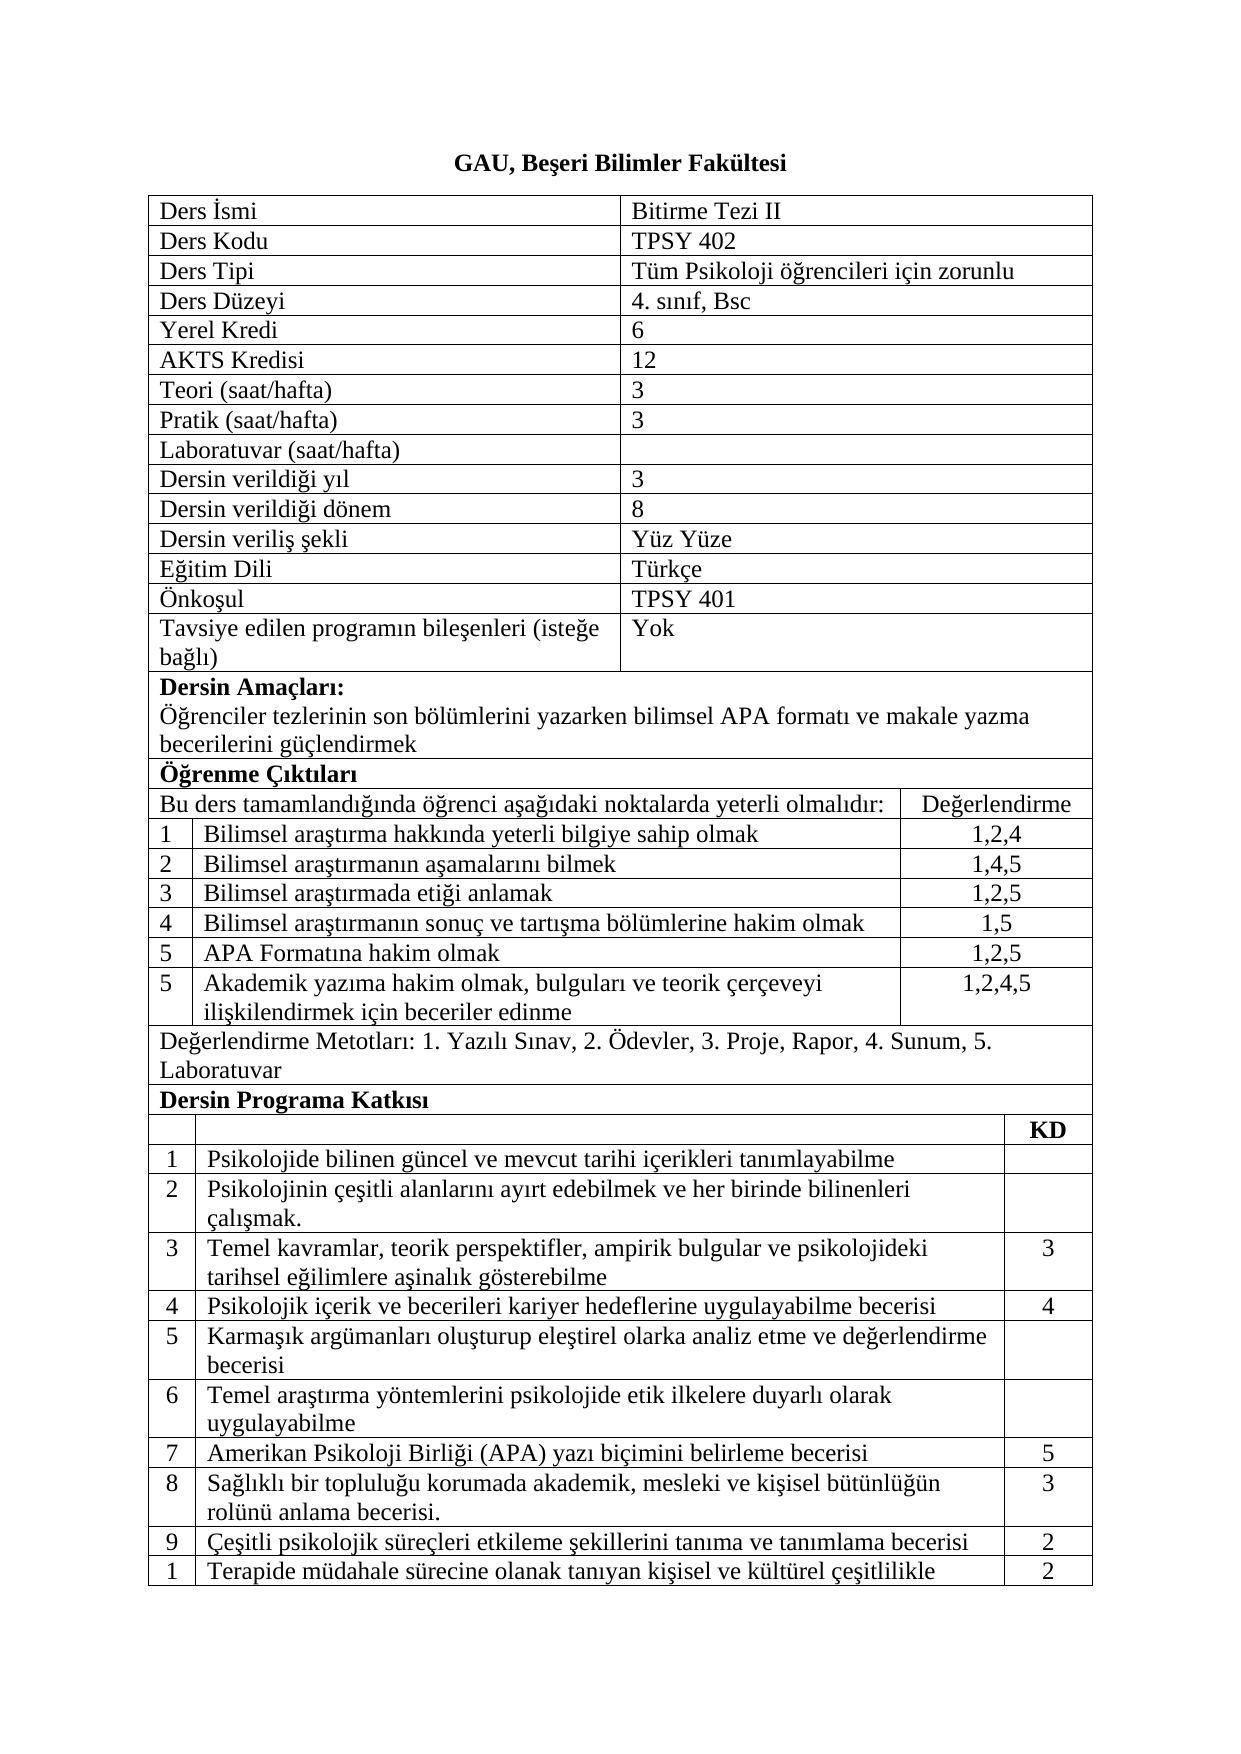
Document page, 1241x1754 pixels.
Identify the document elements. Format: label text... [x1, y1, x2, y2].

table_cell 5 [149, 938, 192, 967]
table_cell Psikolojinin çeşitli alanlarını ayırt edebilmek ve her birinde bilinenleri çalışmak. [196, 1174, 1004, 1232]
table_cell 3 [149, 879, 192, 907]
table_cell 8 [149, 1468, 195, 1526]
table_header Ders İsmi [149, 196, 620, 225]
table_cell Dersin verildiği dönem [149, 494, 620, 523]
table_cell Dersin Amaçları: Öğrenciler tezlerinin son bölümlerini yazarken bilimsel APA formatı ve makale yazma becerilerini güçlendirmek [149, 672, 1092, 758]
table_cell Dersin veriliş şekli [149, 524, 620, 553]
table_cell Değerlendirme [901, 789, 1092, 818]
table_cell Öğrenme Çıktıları [149, 759, 1092, 788]
table_cell 4. sınıf, Bsc [621, 286, 1092, 314]
table_cell [1005, 1174, 1092, 1232]
table_cell Temel kavramlar, teorik perspektifler, ampirik bulgular ve psikolojideki tarihsel eğilimlere aşinalık gösterebilme [196, 1233, 1004, 1290]
table_cell [1005, 1145, 1092, 1173]
table_cell 1,2,5 [901, 879, 1092, 907]
table_cell 1,5 [901, 908, 1092, 937]
table_cell Laboratuvar (saat/hafta) [149, 435, 620, 463]
table_cell 4 [149, 908, 192, 937]
table_cell 2 [149, 1174, 195, 1232]
table_cell [1005, 1321, 1092, 1379]
table_cell Karmaşık argümanları oluşturup eleştirel olarka analiz etme ve değerlendirme becerisi [196, 1321, 1004, 1379]
table_cell Dersin Programa Katkısı [149, 1085, 1092, 1114]
table_cell 3 [149, 1233, 195, 1290]
table_cell Akademik yazıma hakim olmak, bulguları ve teorik çerçeveyi ilişkilendirmek için beceriler edinme [193, 968, 900, 1025]
table_cell 6 [149, 1380, 195, 1437]
table_cell 5 [149, 1321, 195, 1379]
table_cell Bilimsel araştırmanın aşamalarını bilmek [193, 849, 900, 877]
table_cell 1 [149, 819, 192, 848]
table_cell Bu ders tamamlandığında öğrenci aşağıdaki noktalarda yeterli olmalıdır: [149, 789, 900, 818]
table_cell 5 [1005, 1438, 1092, 1467]
table_cell Ders Düzeyi [149, 286, 620, 314]
table_cell 4 [1005, 1291, 1092, 1320]
table_cell [1005, 1380, 1092, 1437]
table_cell 3 [621, 465, 1092, 493]
table_cell 9 [149, 1527, 195, 1555]
table_cell Bilimsel araştırmada etiği anlamak [193, 879, 900, 907]
table_cell Tavsiye edilen programın bileşenleri (isteğe bağlı) [149, 614, 620, 671]
table_cell Psikolojik içerik ve becerileri kariyer hedeflerine uygulayabilme becerisi [196, 1291, 1004, 1320]
table_cell Yüz Yüze [621, 524, 1092, 553]
table_cell AKTS Kredisi [149, 345, 620, 374]
table_cell 10 [149, 1556, 195, 1585]
table_cell 2 [1005, 1556, 1092, 1585]
table_cell Yok [621, 614, 1092, 671]
table_cell 2 [1005, 1527, 1092, 1555]
table_cell Temel araştırma yöntemlerini psikolojide etik ilkelere duyarlı olarak uygulayabilme [196, 1380, 1004, 1437]
table_cell 4 [149, 1291, 195, 1320]
table_cell Türkçe [621, 554, 1092, 583]
text GAU, Beşeri Bilimler Fakültesi [148, 148, 1093, 176]
table_cell [149, 1115, 195, 1143]
table_cell Bilimsel araştırmanın sonuç ve tartışma bölümlerine hakim olmak [193, 908, 900, 937]
table_header Bitirme Tezi II [621, 196, 1092, 225]
table_cell 1,2,4,5 [901, 968, 1092, 1025]
table_cell Yerel Kredi [149, 316, 620, 344]
table_cell 5 [149, 968, 192, 1025]
table_cell TPSY 402 [621, 226, 1092, 255]
table_cell Ders Tipi [149, 256, 620, 285]
table_cell 12 [621, 345, 1092, 374]
table_cell 3 [621, 375, 1092, 404]
table_cell 2 [149, 849, 192, 877]
table_cell Bilimsel araştırma hakkında yeterli bilgiye sahip olmak [193, 819, 900, 848]
table_cell 1 [149, 1145, 195, 1173]
table_cell APA Formatına hakim olmak [193, 938, 900, 967]
table_cell Sağlıklı bir topluluğu korumada akademik, mesleki ve kişisel bütünlüğün rolünü anlama becerisi. [196, 1468, 1004, 1526]
table_cell [196, 1115, 1004, 1143]
table_cell Değerlendirme Metotları: 1. Yazılı Sınav, 2. Ödevler, 3. Proje, Rapor, 4. Sunum, 5. Laboratuvar [149, 1026, 1092, 1084]
table_cell 3 [1005, 1233, 1092, 1290]
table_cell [196, 1556, 1004, 1585]
table_cell 7 [149, 1438, 195, 1467]
table_cell Psikolojide bilinen güncel ve mevcut tarihi içerikleri tanımlayabilme [196, 1145, 1004, 1173]
table_cell 1,2,5 [901, 938, 1092, 967]
table_cell [621, 435, 1092, 463]
table_cell Önkoşul [149, 584, 620, 612]
table_cell 3 [621, 405, 1092, 434]
table_cell Eğitim Dili [149, 554, 620, 583]
table_cell 8 [621, 494, 1092, 523]
table_cell TPSY 401 [621, 584, 1092, 612]
table_cell 1,2,4 [901, 819, 1092, 848]
table_cell Tüm Psikoloji öğrencileri için zorunlu [621, 256, 1092, 285]
table_cell Dersin verildiği yıl [149, 465, 620, 493]
table_cell 3 [1005, 1468, 1092, 1526]
table_cell Teori (saat/hafta) [149, 375, 620, 404]
table_cell Amerikan Psikoloji Birliği (APA) yazı biçimini belirleme becerisi [196, 1438, 1004, 1467]
table_cell Ders Kodu [149, 226, 620, 255]
table_cell 6 [621, 316, 1092, 344]
table_cell 1,4,5 [901, 849, 1092, 877]
table_cell Pratik (saat/hafta) [149, 405, 620, 434]
table_cell KD [1005, 1115, 1092, 1143]
table_cell Çeşitli psikolojik süreçleri etkileme şekillerini tanıma ve tanımlama becerisi [196, 1527, 1004, 1555]
